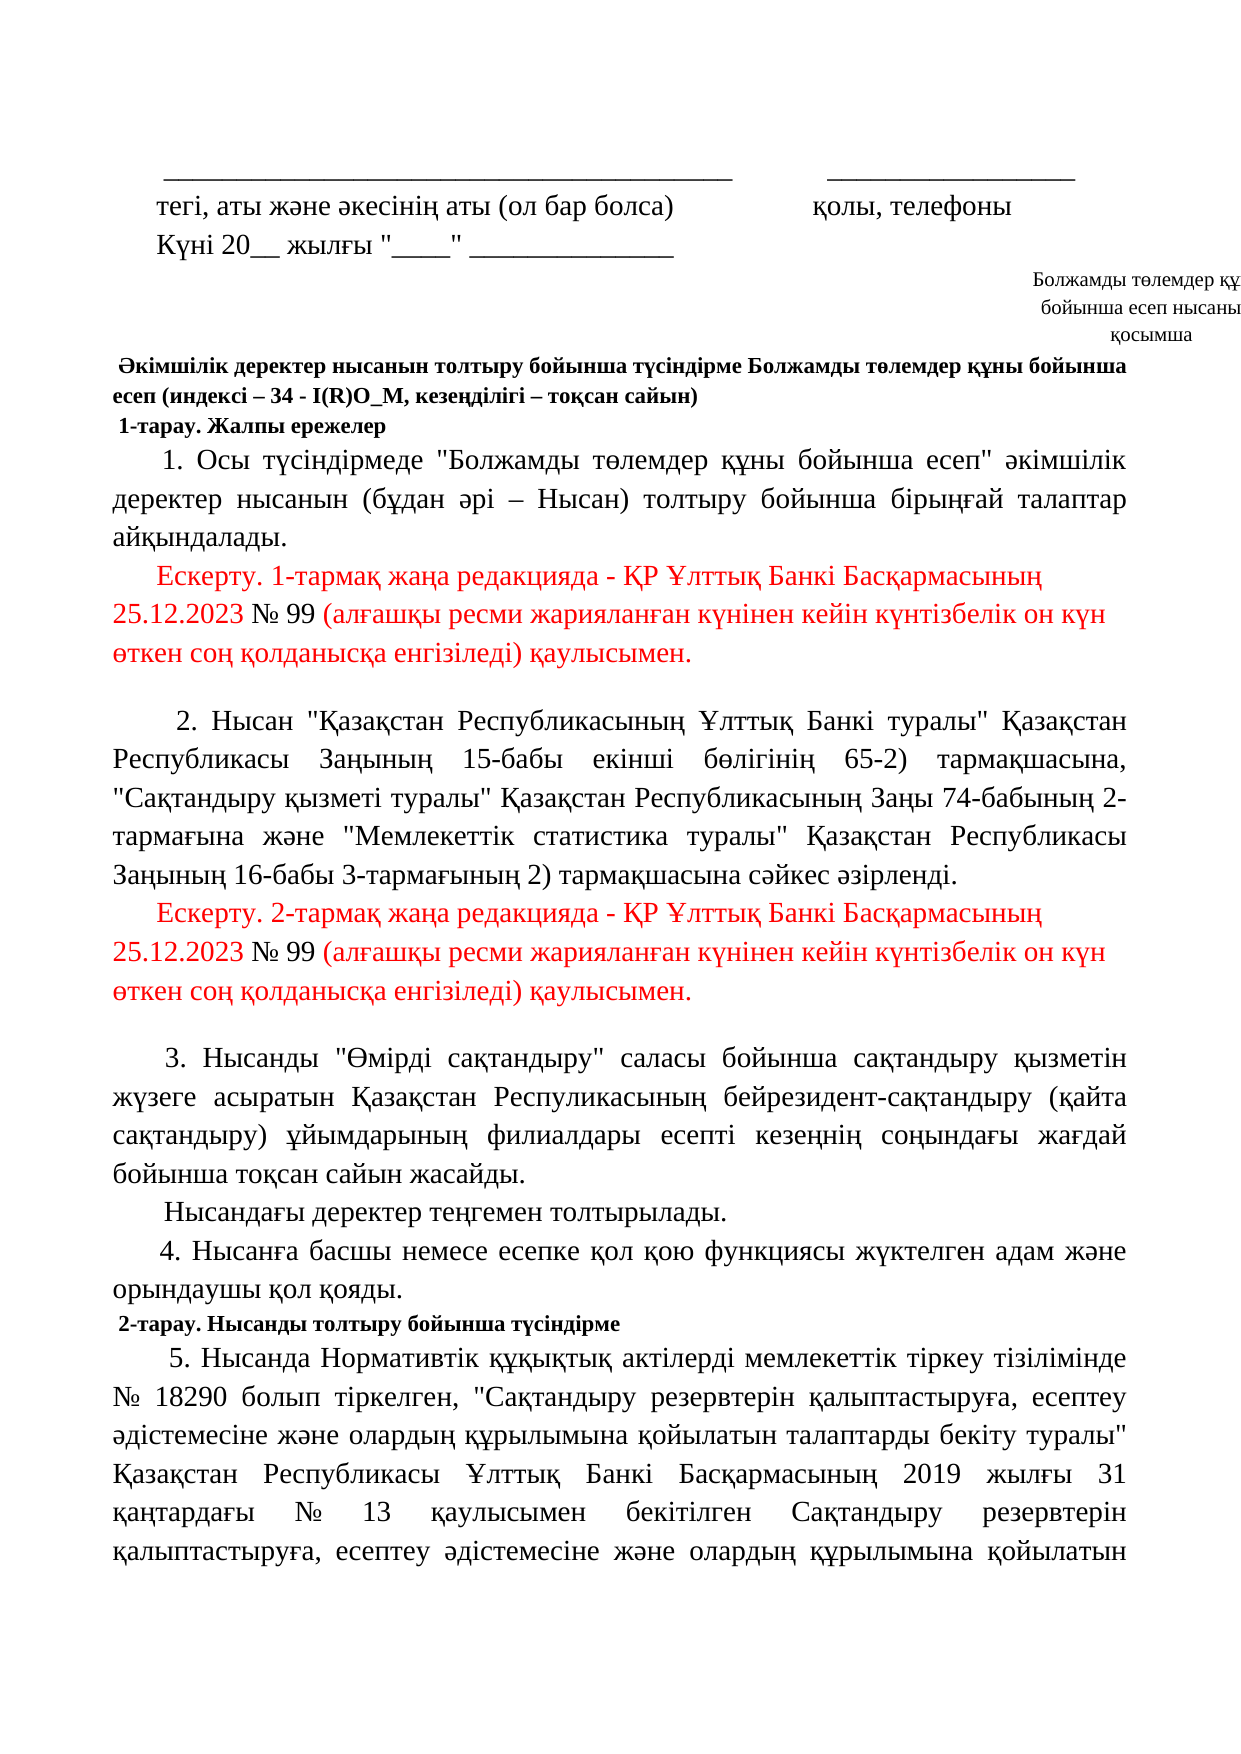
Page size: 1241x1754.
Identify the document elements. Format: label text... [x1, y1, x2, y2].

text 3. Нысанды "Өмірді сақтандыру" саласы бойынша сақтандыру қызметін жүзеге асыратын Қазақстан Респуликасының бейрезидент-сақтандыру (қайта сақтандыру) ұйымдарының филиалдары есепті кезеңнің соңындағы жағдай бойынша тоқсан сайын жасайды. [112, 1040, 1128, 1189]
text Ескерту. 2-тармақ жаңа редакцияда - ҚР Ұлттық Банкі Басқармасының 25.12.2023 № 99 (алғашқы ресми жарияланған күнінен кейін күнтізбелік он күн өткен соң қолданысқа енгізіледі) қаулысымен. [112, 896, 1128, 1036]
text Әкімшілік деректер нысанын толтыру бойынша түсіндірме Болжамды төлемдер құны бойынша есеп (индексі – 34 - I(R)O_M, кезеңділігі – тоқсан сайын) [112, 352, 1128, 408]
text 1-тарау. Жалпы ережелер [112, 412, 1128, 439]
text 1. Осы түсіндірмеде "Болжамды төлемдер құны бойынша есеп" әкімшілік деректер нысанын (бұдан әрі – Нысан) толтыру бойынша бірыңғай талаптар айқындалады. [112, 442, 1128, 553]
text Нысандағы деректер теңгемен толтырылады. [112, 1194, 1128, 1228]
text 2. Нысан "Қазақстан Республикасының Ұлттық Банкі туралы" Қазақстан Республикасы Заңының 15-бабы екінші бөлігінің 65-2) тармақшасына, "Сақтандыру қызметі туралы" Қазақстан Республикасының Заңы 74-бабының 2-тармағына және "Мемлекеттік статистика туралы" Қазақстан Республикасы Заңының 16-бабы 3-тармағының 2) тармақшасына сәйкес әзірленді. [112, 703, 1128, 891]
text Ескерту. 1-тармақ жаңа редакцияда - ҚР Ұлттық Банкі Басқармасының 25.12.2023 № 99 (алғашқы ресми жарияланған күнінен кейін күнтізбелік он күн өткен соң қолданысқа енгізіледі) қаулысымен. [112, 558, 1128, 699]
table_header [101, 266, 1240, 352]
text 4. Нысанға басшы немесе есепке қол қою функциясы жүктелген адам және орындаушы қол қояды. [112, 1233, 1128, 1305]
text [112, 1340, 1128, 1566]
text Күні 20__ жылғы "____" ______________ [112, 227, 1128, 261]
text _______________________________________ _________________ [112, 150, 1128, 183]
text 2-тарау. Нысанды толтыру бойынша түсіндірме [112, 1310, 1128, 1336]
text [112, 188, 1128, 222]
